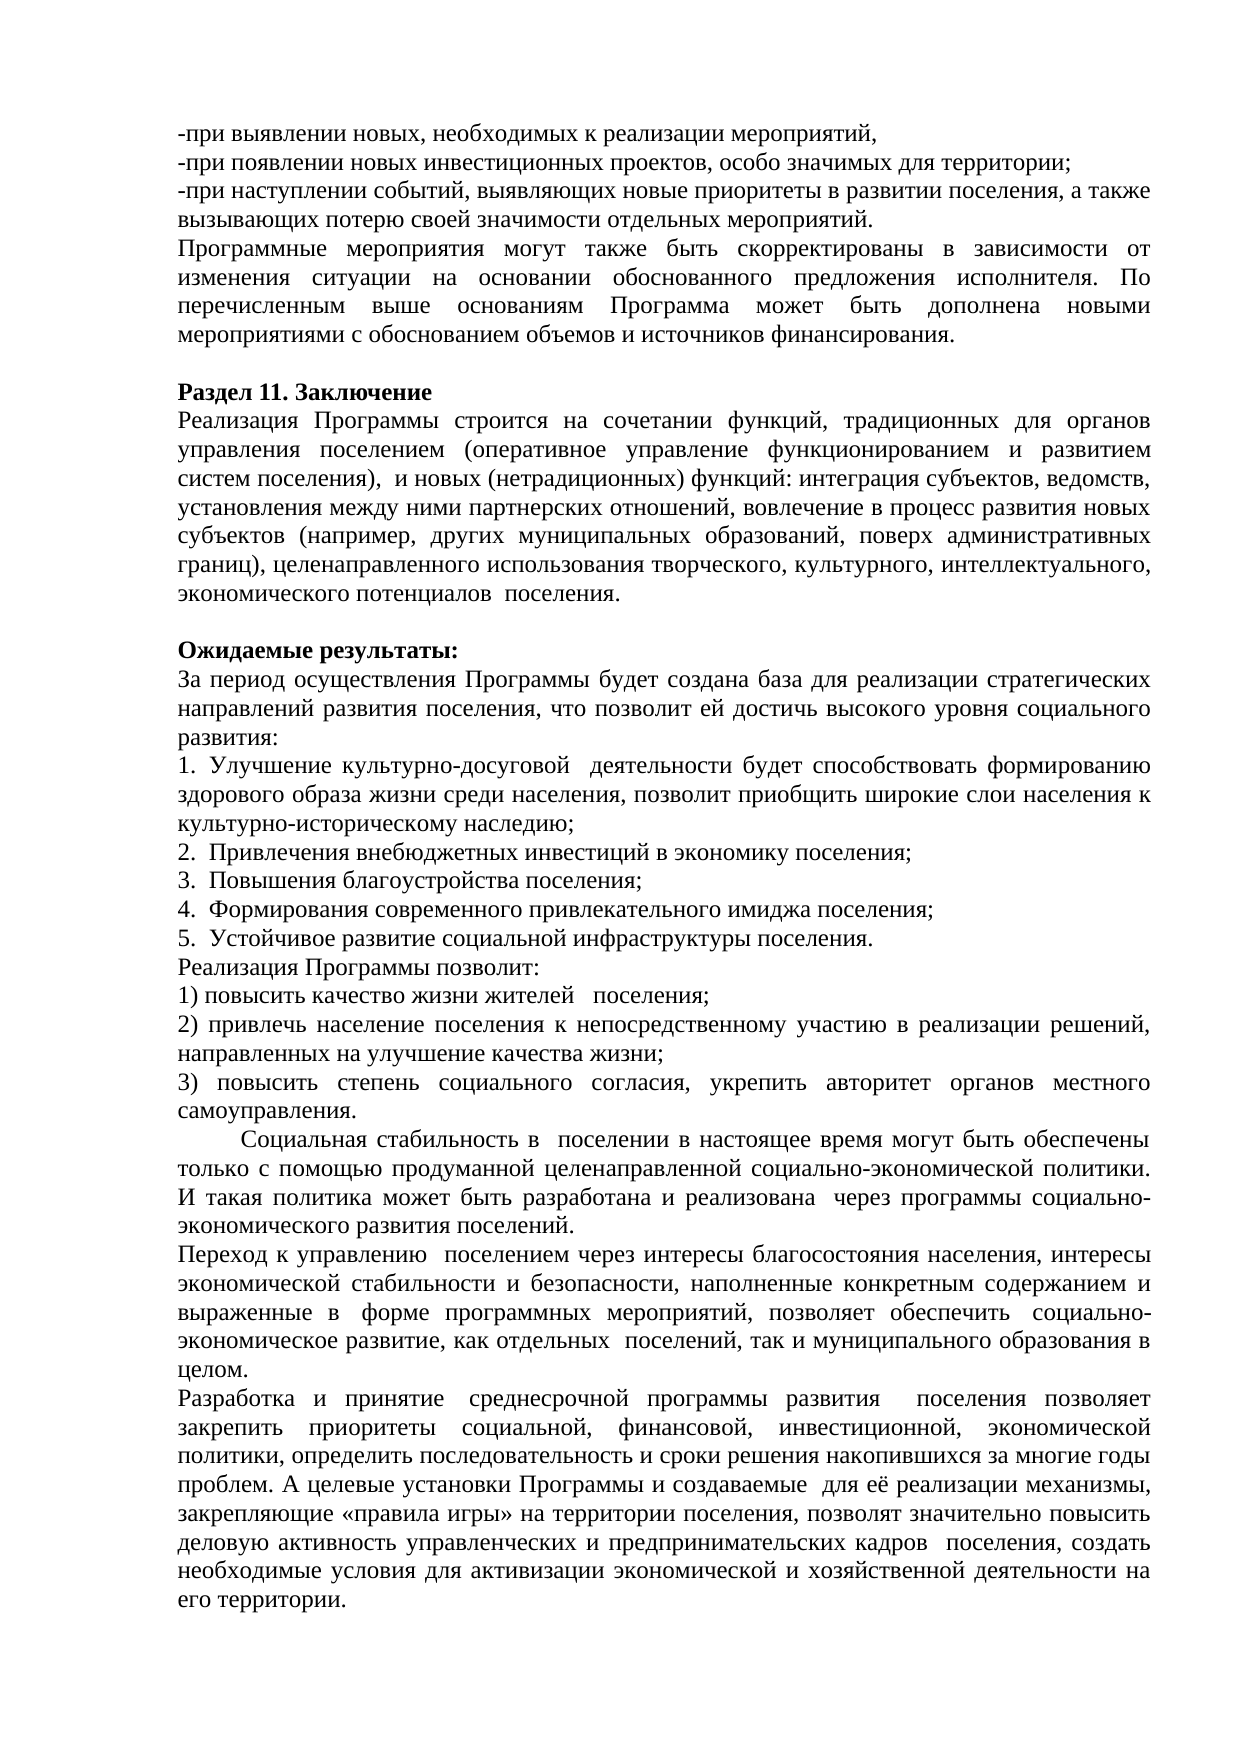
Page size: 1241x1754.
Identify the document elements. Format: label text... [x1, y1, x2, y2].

text Реализация Программы позволит: [177, 952, 1152, 981]
text -при выявлении новых, необходимых к реализации мероприятий, [177, 118, 1152, 147]
text Переход к управлению поселением через интересы благосостояния населения, интересы экономической стабильности и безопасности, наполненные конкретным содержанием и выраженные в форме программных мероприятий, позволяет обеспечить социально-экономическое развитие, как отдельных поселений, так и муниципального образования в целом. [177, 1239, 1152, 1383]
text 5. Устойчивое развитие социальной инфраструктуры поселения. [177, 923, 1152, 952]
text 3. Повышения благоустройства поселения; [177, 866, 1152, 894]
text 4. Формирования современного привлекательного имиджа поселения; [177, 894, 1152, 923]
text Ожидаемые результаты: [177, 636, 1152, 664]
text Социальная стабильность в поселении в настоящее время могут быть обеспечены только с помощью продуманной целенаправленной социально-экономической политики. И такая политика может быть разработана и реализована через программы социально-экономического развития поселений. [177, 1124, 1152, 1239]
text 1. Улучшение культурно-досуговой деятельности будет способствовать формированию здорового образа жизни среди населения, позволит приобщить широкие слои населения к культурно-историческому наследию; [177, 751, 1152, 837]
text За период осуществления Программы будет создана база для реализации стратегических направлений развития поселения, что позволит ей достичь высокого уровня социального развития: [177, 664, 1152, 751]
text Разработка и принятие среднесрочной программы развития поселения позволяет закрепить приоритеты социальной, финансовой, инвестиционной, экономической политики, определить последовательность и сроки решения накопившихся за многие годы проблем. А целевые установки Программы и создаваемые для её реализации механизмы, закрепляющие «правила игры» на территории поселения, позволят значительно повысить деловую активность управленческих и предпринимательских кадров поселения, создать необходимые условия для активизации экономической и хозяйственной деятельности на его территории. [177, 1383, 1152, 1613]
text Реализация Программы строится на сочетании функций, традиционных для органов управления поселением (оперативное управление функционированием и развитием систем поселения), и новых (нетрадиционных) функций: интеграция субъектов, ведомств, установления между ними партнерских отношений, вовлечение в процесс развития новых субъектов (например, других муниципальных образований, поверх административных границ), целенаправленного использования творческого, культурного, интеллектуального, экономического потенциалов поселения. [177, 406, 1152, 607]
text 2) привлечь население поселения к непосредственному участию в реализации решений, направленных на улучшение качества жизни; [177, 1009, 1152, 1067]
text 2. Привлечения внебюджетных инвестиций в экономику поселения; [177, 837, 1152, 866]
text Программные мероприятия могут также быть скорректированы в зависимости от изменения ситуации на основании обоснованного предложения исполнителя. По перечисленным выше основаниям Программа может быть дополнена новыми мероприятиями с обоснованием объемов и источников финансирования. [177, 233, 1152, 348]
text -при появлении новых инвестиционных проектов, особо значимых для территории; [177, 147, 1152, 176]
text Раздел 11. Заключение [177, 377, 1152, 406]
text -при наступлении событий, выявляющих новые приоритеты в развитии поселения, а также вызывающих потерю своей значимости отдельных мероприятий. [177, 176, 1152, 233]
text 1) повысить качество жизни жителей поселения; [177, 981, 1152, 1009]
text 3) повысить степень социального согласия, укрепить авторитет органов местного самоуправления. [177, 1067, 1152, 1124]
